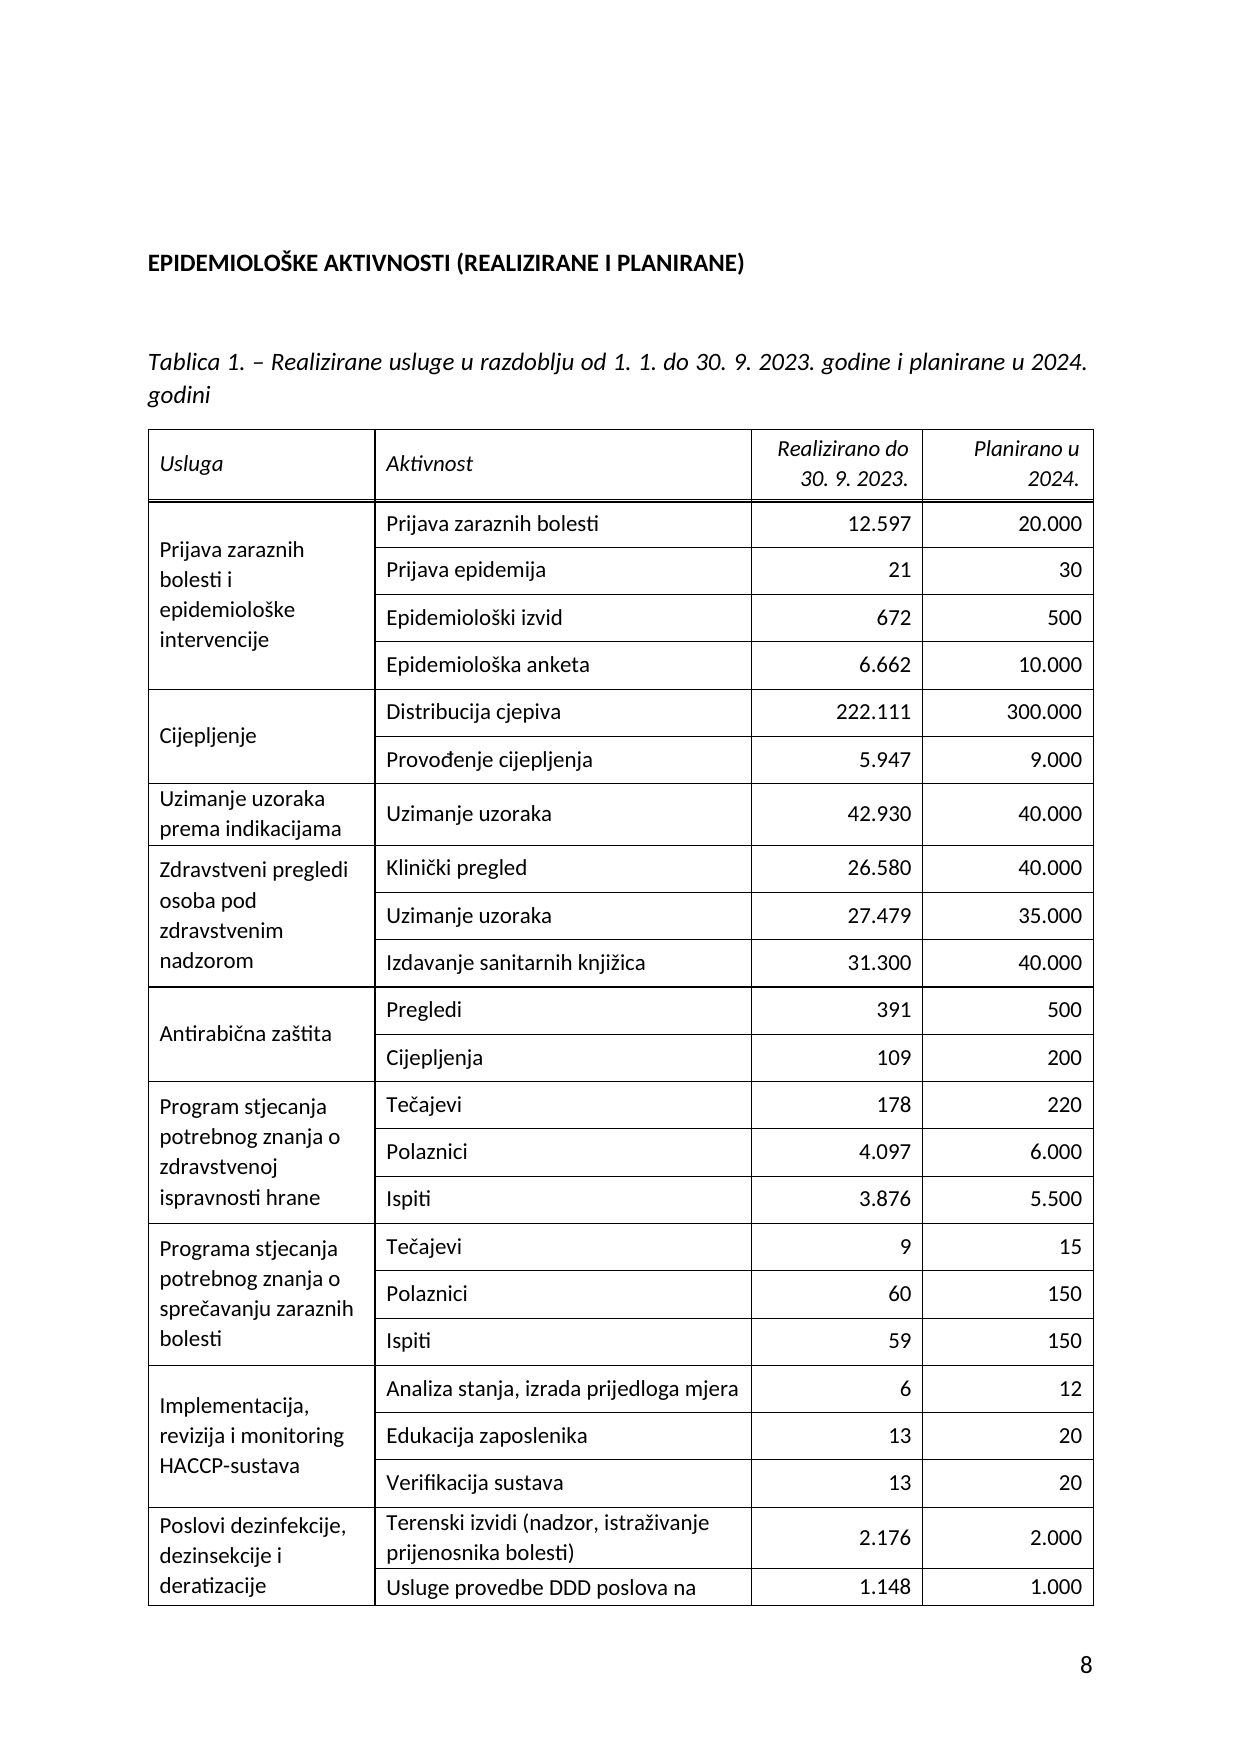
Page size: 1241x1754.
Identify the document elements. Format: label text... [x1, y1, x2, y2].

table_cell 2.176 [752, 1508, 922, 1568]
table_cell Klinički pregled [376, 846, 751, 892]
table_cell Uzimanje uzoraka prema indikacijama [149, 784, 374, 844]
table_cell 5.947 [752, 737, 922, 783]
table_cell 20 [923, 1460, 1093, 1507]
table_cell 200 [923, 1035, 1093, 1081]
table_cell 26.580 [752, 846, 922, 892]
table_cell 12.597 [752, 503, 922, 547]
table_cell 109 [752, 1035, 922, 1081]
table_cell 391 [752, 988, 922, 1034]
table_cell Polaznici [376, 1129, 751, 1176]
table_cell 300.000 [923, 690, 1093, 736]
table_cell 500 [923, 595, 1093, 641]
table_cell 27.479 [752, 893, 922, 939]
table_cell 500 [923, 988, 1093, 1034]
table_cell Tečajevi [376, 1224, 751, 1270]
table_cell Ispiti [376, 1177, 751, 1223]
table_cell 15 [923, 1224, 1093, 1270]
table_cell Analiza stanja, izrada prijedloga mjera [376, 1366, 751, 1412]
table_cell 4.097 [752, 1129, 922, 1176]
table_cell 6 [752, 1366, 922, 1412]
table_cell Uzimanje uzoraka [376, 784, 751, 844]
table_cell Provođenje cijepljenja [376, 737, 751, 783]
table_cell Terenski izvidi (nadzor, istraživanje prijenosnika bolesti) [376, 1508, 751, 1568]
table_cell Prijava epidemija [376, 548, 751, 594]
table_cell Pregledi [376, 988, 751, 1034]
table_cell 150 [923, 1271, 1093, 1317]
table_cell 9 [752, 1224, 922, 1270]
table_cell Programa stjecanja potrebnog znanja o sprečavanju zaraznih bolesti [149, 1224, 374, 1365]
table_cell Prijava zaraznih bolesti i epidemiološke intervencije [149, 503, 374, 688]
table_cell 10.000 [923, 642, 1093, 688]
table_cell 12 [923, 1366, 1093, 1412]
table_cell Zdravstveni pregledi osoba pod zdravstvenim nadzorom [149, 846, 374, 986]
table_cell 40.000 [923, 784, 1093, 844]
table_cell 20.000 [923, 503, 1093, 547]
table_cell 222.111 [752, 690, 922, 736]
table_cell Antirabična zaštita [149, 988, 374, 1081]
table_cell 21 [752, 548, 922, 594]
table_cell 6.000 [923, 1129, 1093, 1176]
text Tablica 1. – Realizirane usluge u razdoblju od 1. 1. do 30. 9. 2023. godine i planirane u 2024. godini [148, 346, 1093, 409]
table_cell 59 [752, 1319, 922, 1365]
text EPIDEMIOLOŠKE AKTIVNOSTI (REALIZIRANE I PLANIRANE) [148, 247, 1093, 277]
table_cell 178 [752, 1082, 922, 1128]
table_cell Implementacija, revizija i monitoring HACCP-sustava [149, 1366, 374, 1507]
table_header Planirano u 2024. [923, 430, 1093, 499]
table_cell 60 [752, 1271, 922, 1317]
table_cell 20 [923, 1413, 1093, 1459]
table_header Usluga [149, 430, 374, 499]
table_cell Tečajevi [376, 1082, 751, 1128]
table_cell Prijava zaraznih bolesti [376, 503, 751, 547]
table_cell Izdavanje sanitarnih knjižica [376, 940, 751, 986]
table_cell Distribucija cjepiva [376, 690, 751, 736]
table_cell 2.000 [923, 1508, 1093, 1568]
table_cell 150 [923, 1319, 1093, 1365]
table_cell Uzimanje uzoraka [376, 893, 751, 939]
table_cell 672 [752, 595, 922, 641]
table_cell Poslovi dezinfekcije, dezinsekcije i deratizacije [149, 1508, 374, 1605]
table_cell Verifikacija sustava [376, 1460, 751, 1507]
table_header Aktivnost [376, 430, 751, 499]
table_cell Cijepljenje [149, 690, 374, 783]
table_cell 42.930 [752, 784, 922, 844]
table_cell Usluge provedbe DDD poslova na tržištu [376, 1569, 751, 1605]
table_cell 6.662 [752, 642, 922, 688]
table_header Realizirano do 30. 9. 2023. [752, 430, 922, 499]
table_cell 30 [923, 548, 1093, 594]
table_cell Program stjecanja potrebnog znanja o zdravstvenoj ispravnosti hrane [149, 1082, 374, 1223]
table_cell 31.300 [752, 940, 922, 986]
table_cell Edukacija zaposlenika [376, 1413, 751, 1459]
table_cell Ispiti [376, 1319, 751, 1365]
table_cell 9.000 [923, 737, 1093, 783]
table_cell 1.000 [923, 1569, 1093, 1605]
table_cell 40.000 [923, 846, 1093, 892]
table_cell 220 [923, 1082, 1093, 1128]
table_cell Epidemiološki izvid [376, 595, 751, 641]
table_cell 40.000 [923, 940, 1093, 986]
table_cell Epidemiološka anketa [376, 642, 751, 688]
table_cell 13 [752, 1413, 922, 1459]
table_cell 5.500 [923, 1177, 1093, 1223]
table_cell 35.000 [923, 893, 1093, 939]
table_cell 13 [752, 1460, 922, 1507]
table_cell Polaznici [376, 1271, 751, 1317]
table_cell Cijepljenja [376, 1035, 751, 1081]
table_cell 1.148 [752, 1569, 922, 1605]
table_cell 3.876 [752, 1177, 922, 1223]
